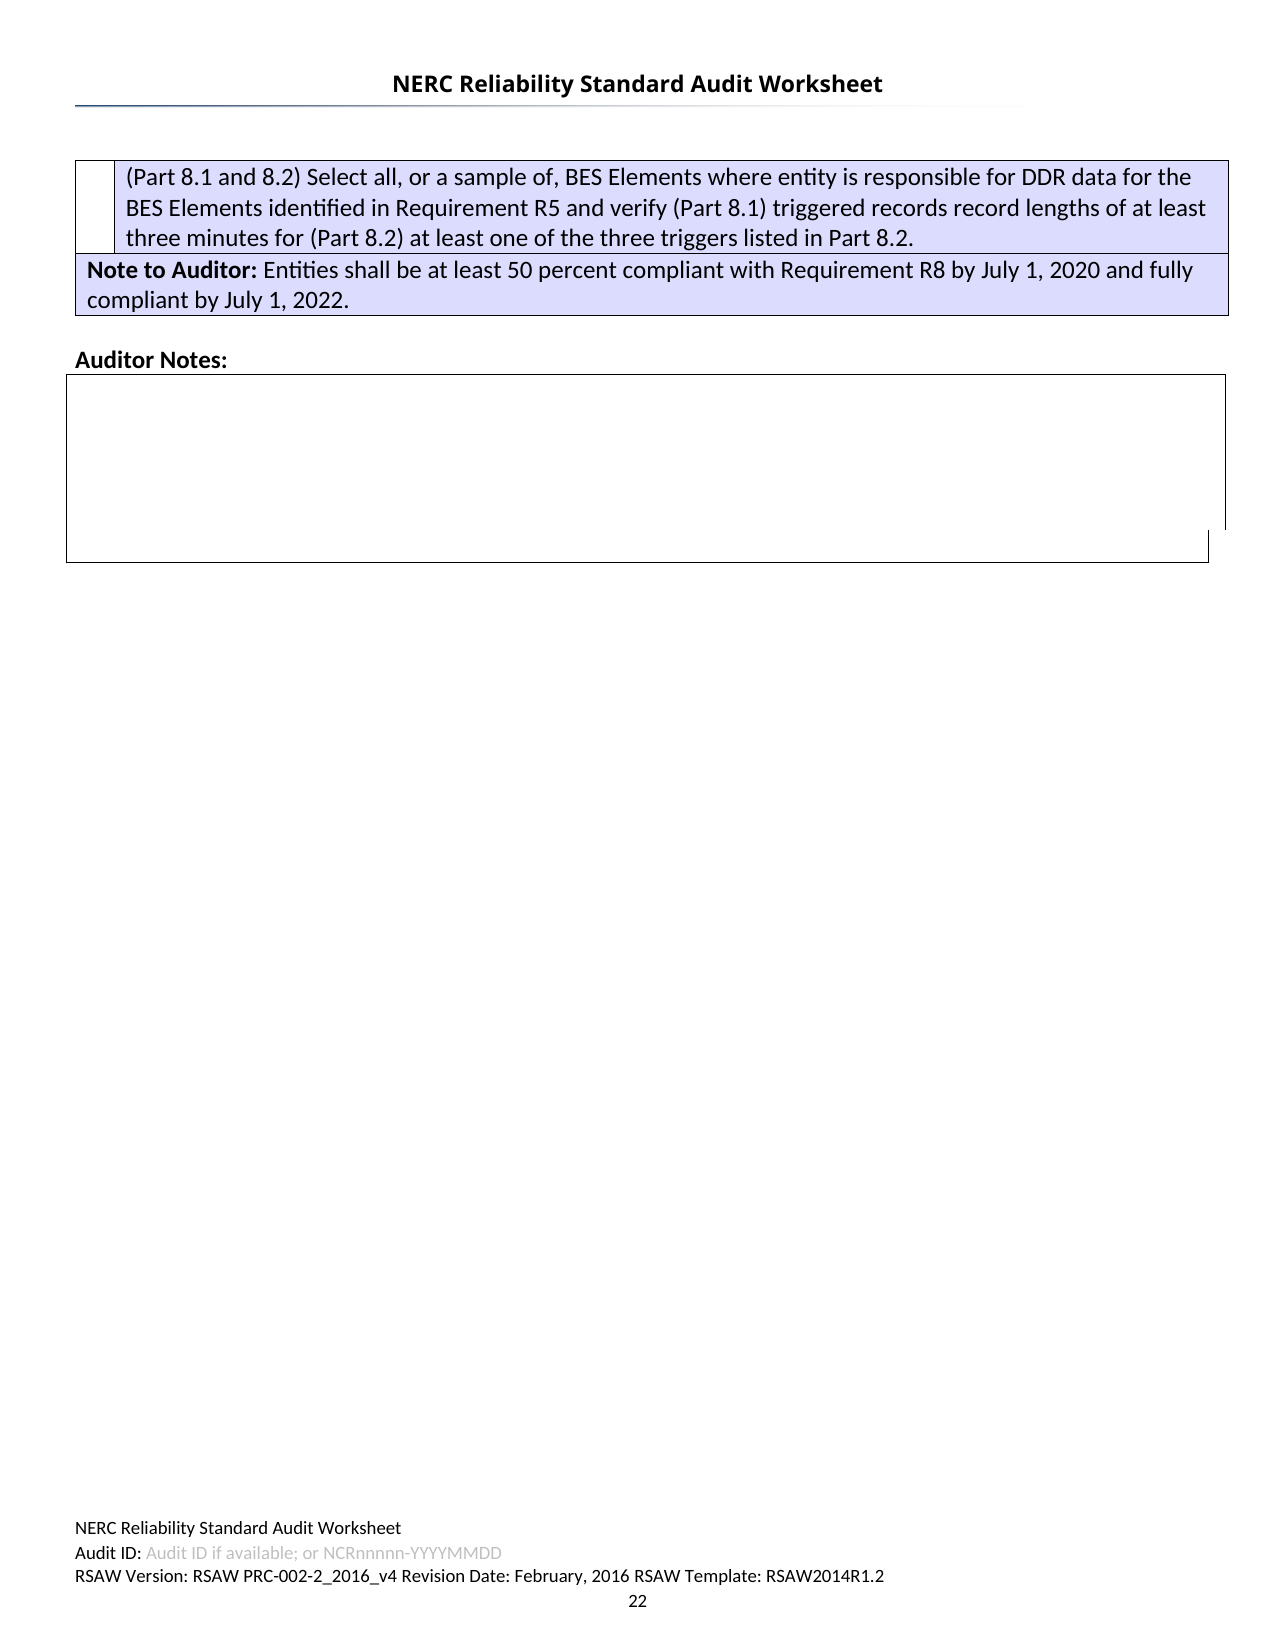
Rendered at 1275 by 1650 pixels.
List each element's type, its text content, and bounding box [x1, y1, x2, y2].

table_cell (Part 8.1 and 8.2) Select all, or a sample of, BES Elements where entity is responsible for DDR data for the BES Elements identified in Requirement R5 and verify (Part 8.1) triggered records record lengths of at least three minutes for (Part 8.2) at least one of the three triggers listed in Part 8.2. [115, 161, 1228, 253]
table_cell Note to Auditor: Entities shall be at least 50 percent compliant with Requirement R8 by July 1, 2020 and fully compliant by July 1, 2022. [76, 254, 1228, 315]
text Auditor Notes: [75, 346, 1200, 374]
picture [75, 105, 1052, 114]
table_cell [76, 161, 114, 253]
